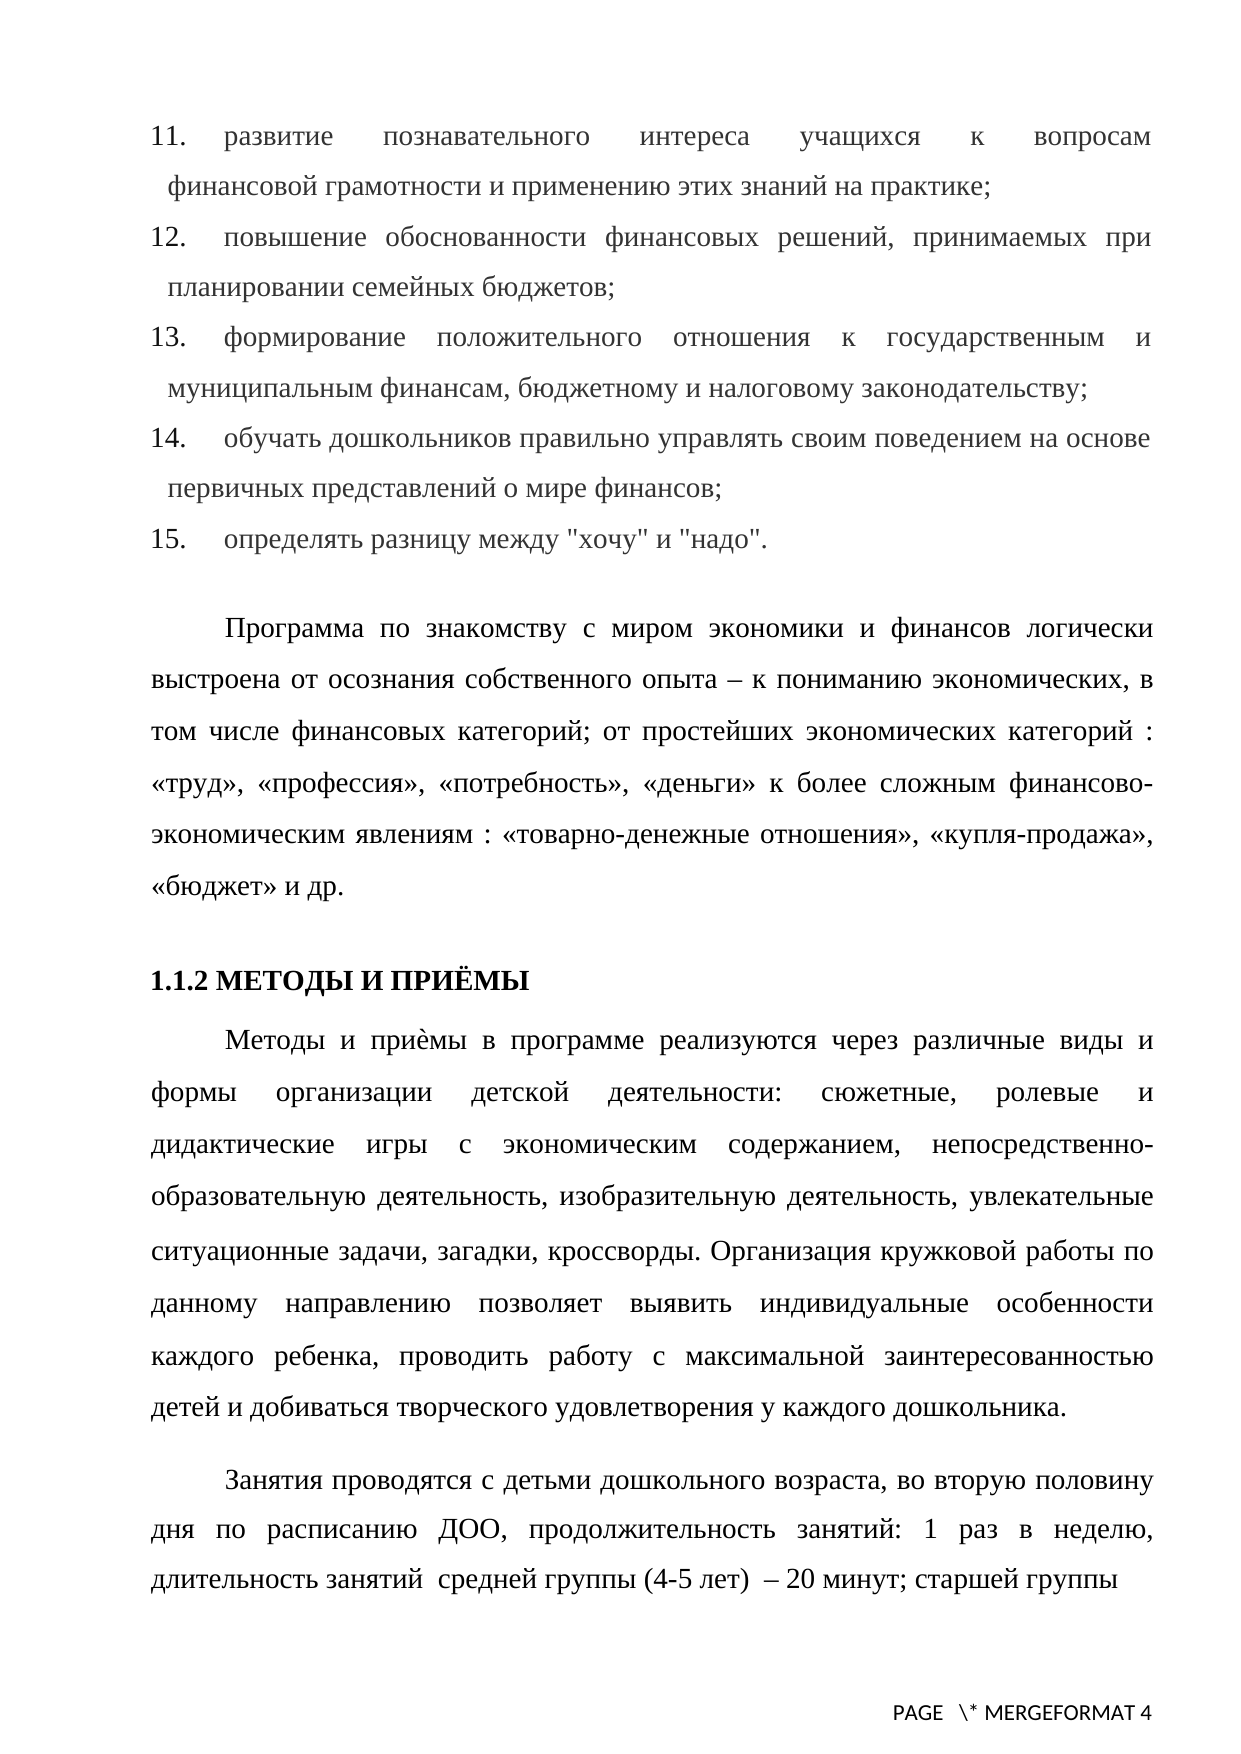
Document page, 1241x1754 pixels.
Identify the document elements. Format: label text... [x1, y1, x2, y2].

list повышение обоснованности финансовых решений, принимаемых при планировании семейных бюджетов; [150, 219, 1152, 303]
list определять разницу между "хочу" и "надо". [150, 521, 1152, 554]
list развитие познавательного интереса учащихся к вопросам финансовой грамотности и применению этих знаний на практике; [150, 118, 1152, 202]
text Методы и приѐмы в программе реализуются через различные виды и формы организации детской деятельности: сюжетные, ролевые и дидактические игры с экономическим содержанием, непосредственно-образовательную деятельность, изобразительную деятельность, увлекательные ситуационные задачи, загадки, кроссворды. Организация кружковой работы по данному направлению позволяет выявить индивидуальные особенности каждого ребенка, проводить работу с максимальной заинтересованностью детей и добиваться творческого удовлетворения у каждого дошкольника. [151, 1022, 1154, 1423]
list обучать дошкольников правильно управлять своим поведением на основе первичных представлений о мире финансов; [150, 420, 1152, 504]
list формирование положительного отношения к государственным и муниципальным финансам, бюджетному и налоговому законодательству; [150, 319, 1152, 403]
text 1.1.2 МЕТОДЫ И ПРИЁМЫ [150, 963, 1152, 997]
text Программа по знакомству с миром экономики и финансов логически выстроена от осознания собственного опыта – к пониманию экономических, в том числе финансовых категорий; от простейших экономических категорий : «труд», «профессия», «потребность», «деньги» к более сложным финансово-экономическим явлениям : «товарно-денежные отношения», «купля-продажа», «бюджет» и др. [151, 610, 1154, 901]
text Занятия проводятся с детьми дошкольного возраста, во вторую половину дня по расписанию ДОО, продолжительность занятий: 1 раз в неделю, длительность занятий средней группы (4-5 лет) – 20 минут; старшей группы [151, 1462, 1154, 1594]
